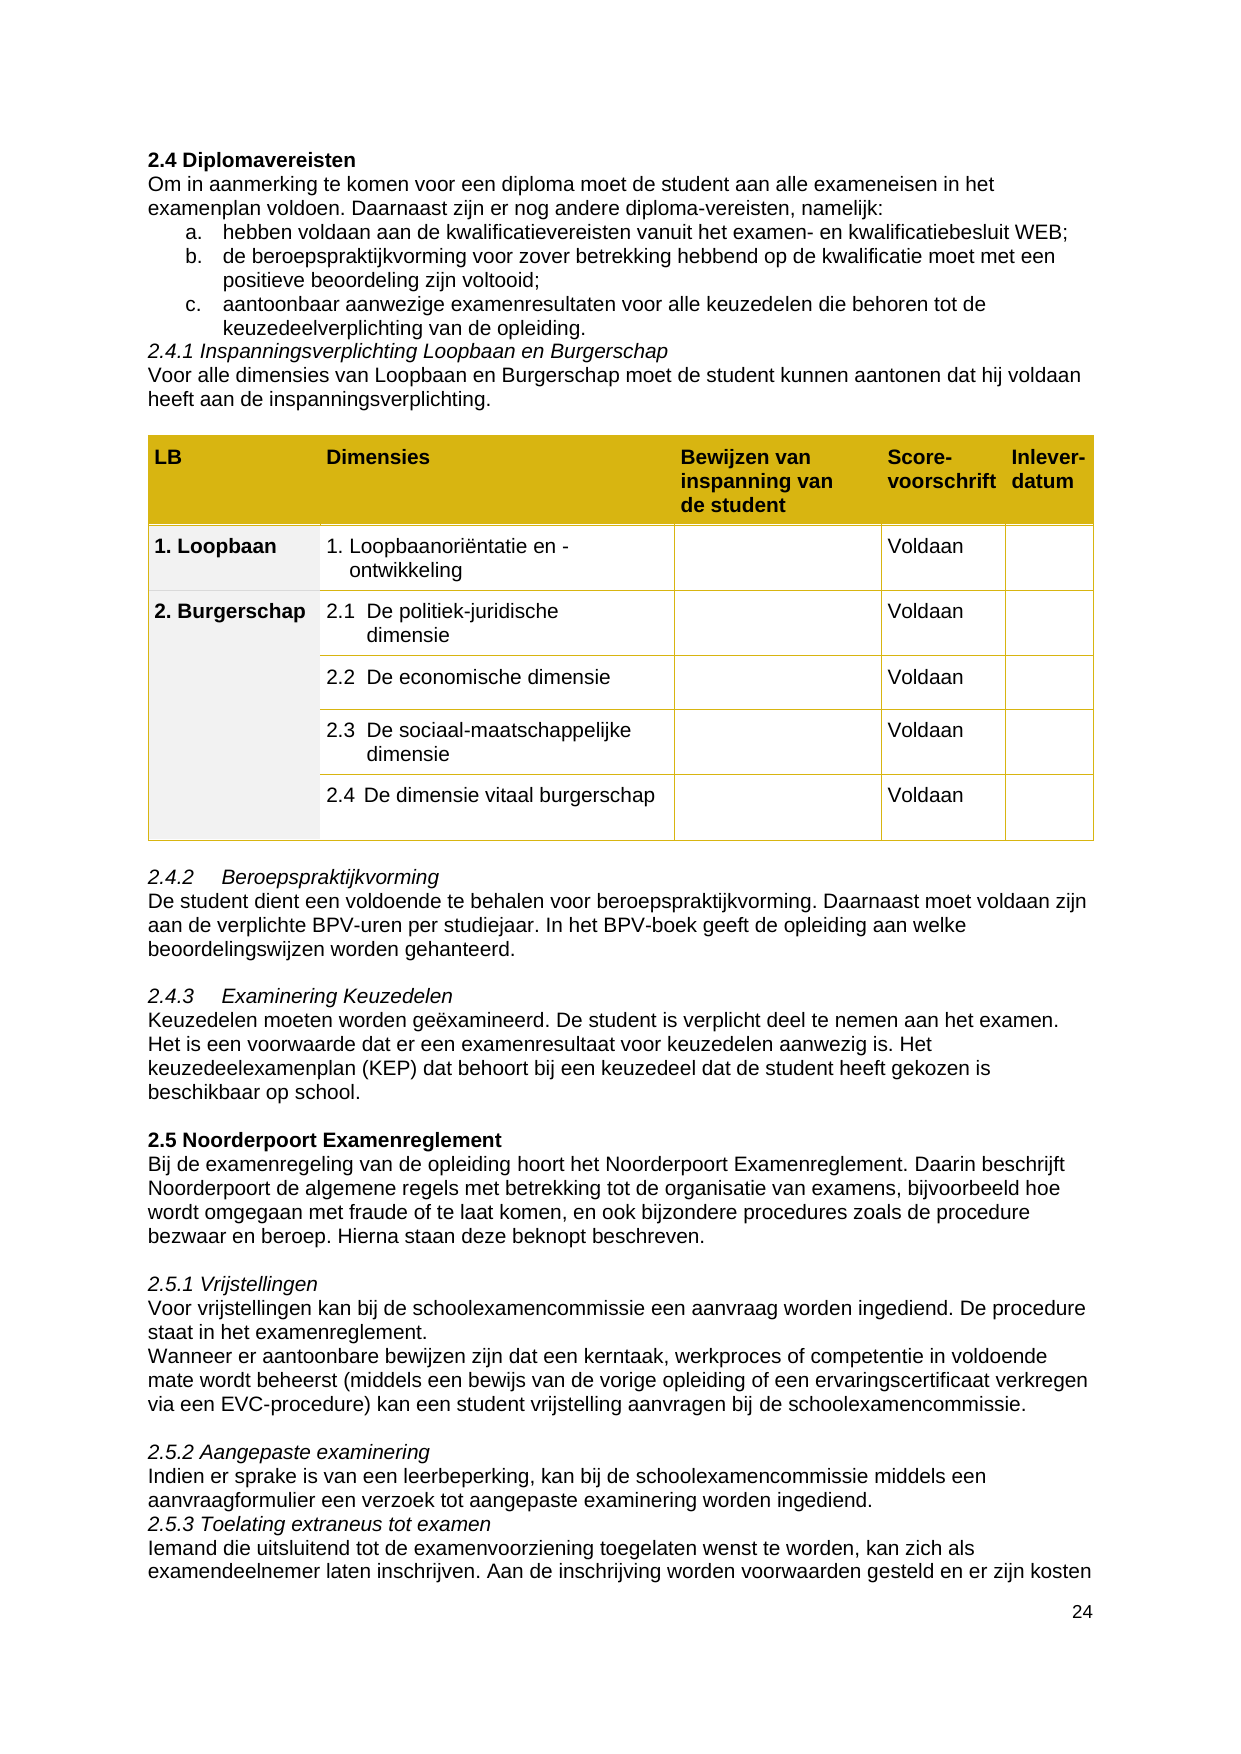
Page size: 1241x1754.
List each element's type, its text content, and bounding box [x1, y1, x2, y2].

table_cell Voldaan [882, 775, 1005, 839]
list aantoonbaar aanwezige examenresultaten voor alle keuzedelen die behoren tot de keuzedeelverplichting van de opleiding. [185, 291, 1092, 339]
text Keuzedelen moeten worden geëxamineerd. De student is verplicht deel te nemen aan het examen. Het is een voorwaarde dat er een examenresultaat voor keuzedelen aanwezig is. Het keuzedeelexamenplan (KEP) dat behoort bij een keuzedeel dat de student heeft gekozen is beschikbaar op school. [148, 1008, 1092, 1104]
subtitle 2.4.1 Inspanningsverplichting Loopbaan en Burgerschap [148, 339, 1092, 363]
subtitle 2.4 Diplomavereisten [148, 148, 1092, 172]
table_cell Voldaan [882, 591, 1005, 655]
list hebben voldaan aan de kwalificatievereisten vanuit het examen- en kwalificatiebesluit WEB; [185, 219, 1092, 243]
list de beroepspraktijkvorming voor zover betrekking hebbend op de kwalificatie moet met een positieve beoordeling zijn voltooid; [185, 243, 1092, 291]
table_cell [675, 591, 881, 655]
table_cell 2.1 De politiek-juridische dimensie [320, 591, 674, 655]
text De student dient een voldoende te behalen voor beroepspraktijkvorming. Daarnaast moet voldaan zijn aan de verplichte BPV-uren per studiejaar. In het BPV-boek geeft de opleiding aan welke beoordelingswijzen worden gehanteerd. [148, 888, 1092, 960]
table_header Score-voorschrift [882, 436, 1005, 524]
text Indien er sprake is van een leerbeperking, kan bij de schoolexamencommissie middels een aanvraagformulier een verzoek tot aangepaste examinering worden ingediend. [148, 1463, 1092, 1511]
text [148, 1535, 1092, 1583]
subtitle 2.5 Noorderpoort Examenreglement [148, 1128, 1092, 1152]
text Voor vrijstellingen kan bij de schoolexamencommissie een aanvraag worden ingediend. De procedure staat in het examenreglement. [148, 1296, 1092, 1344]
subtitle 2.4.2 Beroepspraktijkvorming [148, 864, 1092, 888]
table_cell De dimensie vitaal burgerschap [320, 775, 674, 839]
table_cell 2.2 De economische dimensie [320, 656, 674, 708]
subtitle 2.5.1 Vrijstellingen [148, 1272, 1092, 1296]
table_header Bewijzen van inspanning van de student [675, 436, 881, 524]
text Om in aanmerking te komen voor een diploma moet de student aan alle exameneisen in het examenplan voldoen. Daarnaast zijn er nog andere diploma-vereisten, namelijk: [148, 172, 1092, 219]
text Voor alle dimensies van Loopbaan en Burgerschap moet de student kunnen aantonen dat hij voldaan heeft aan de inspanningsverplichting. [148, 363, 1092, 411]
table_cell [1006, 775, 1093, 839]
table_cell 1. Loopbaan [149, 526, 320, 590]
text Bij de examenregeling van de opleiding hoort het Noorderpoort Examenreglement. Daarin beschrijft Noorderpoort de algemene regels met betrekking tot de organisatie van examens, bijvoorbeeld hoe wordt omgegaan met fraude of te laat komen, en ook bijzondere procedures zoals de procedure bezwaar en beroep. Hierna staan deze beknopt beschreven. [148, 1152, 1092, 1248]
table_cell 2.3 De sociaal-maatschappelijke dimensie [320, 710, 674, 774]
text Wanneer er aantoonbare bewijzen zijn dat een kerntaak, werkproces of competentie in voldoende mate wordt beheerst (middels een bewijs van de vorige opleiding of een ervaringscertificaat verkregen via een EVC-procedure) kan een student vrijstelling aanvragen bij de schoolexamencommissie. [148, 1344, 1092, 1416]
table_cell [1006, 656, 1093, 708]
table_cell [675, 775, 881, 839]
table_cell [1006, 526, 1093, 590]
table_header Dimensies [321, 436, 674, 524]
table_cell [1006, 591, 1093, 655]
table_header Inlever- datum [1006, 436, 1093, 524]
table_cell Voldaan [882, 656, 1005, 708]
table_header LB [149, 436, 320, 524]
table_cell Voldaan [882, 526, 1005, 590]
table_cell [1006, 710, 1093, 774]
table_cell [675, 710, 881, 774]
subtitle 2.4.3 Examinering Keuzedelen [148, 984, 1092, 1008]
table_cell 2. Burgerschap [149, 591, 320, 839]
subtitle 2.5.2 Aangepaste examinering [148, 1439, 1092, 1463]
subtitle 2.5.3 Toelating extraneus tot examen [148, 1511, 1092, 1535]
table_cell [675, 656, 881, 708]
table_cell 1. Loopbaanoriëntatie en - ontwikkeling [320, 526, 674, 590]
table_cell [675, 526, 881, 590]
table_cell Voldaan [882, 710, 1005, 774]
